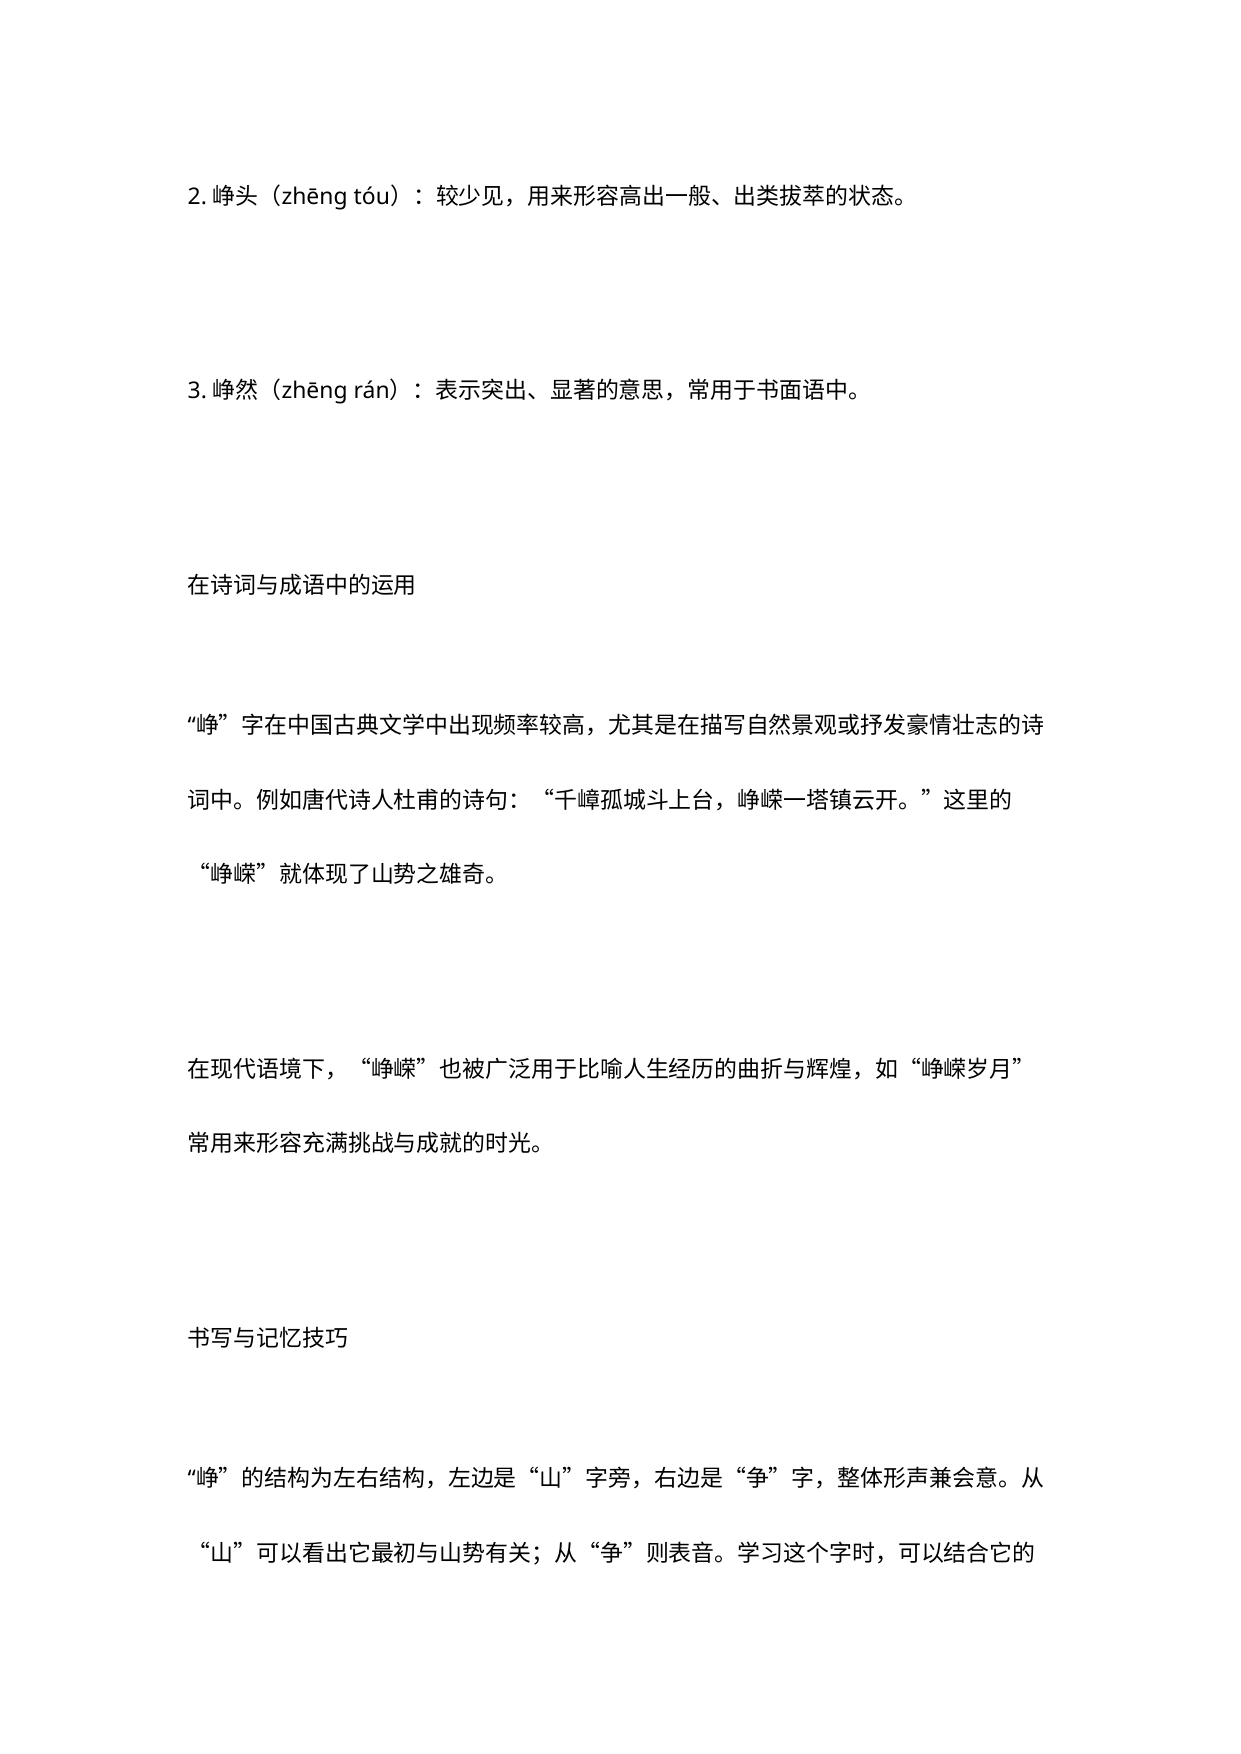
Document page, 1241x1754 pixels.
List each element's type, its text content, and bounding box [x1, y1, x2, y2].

text 3. 峥然（zhēng rán）：表示突出、显著的意思，常用于书面语中。 [187, 356, 1053, 421]
text “峥”字在中国古典文学中出现频率较高，尤其是在描写自然景观或抒发豪情壮志的诗词中。例如唐代诗人杜甫的诗句：“千嶂孤城斗上台，峥嵘一塔镇云开。”这里的“峥嵘”就体现了山势之雄奇。 [187, 691, 1053, 906]
text 书写与记忆技巧 [187, 1304, 1053, 1369]
text 在诗词与成语中的运用 [187, 551, 1053, 616]
text 2. 峥头（zhēng tóu）：较少见，用来形容高出一般、出类拔萃的状态。 [187, 162, 1053, 227]
text 在现代语境下，“峥嵘”也被广泛用于比喻人生经历的曲折与辉煌，如“峥嵘岁月”常用来形容充满挑战与成就的时光。 [187, 1035, 1053, 1174]
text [187, 1444, 1053, 1584]
